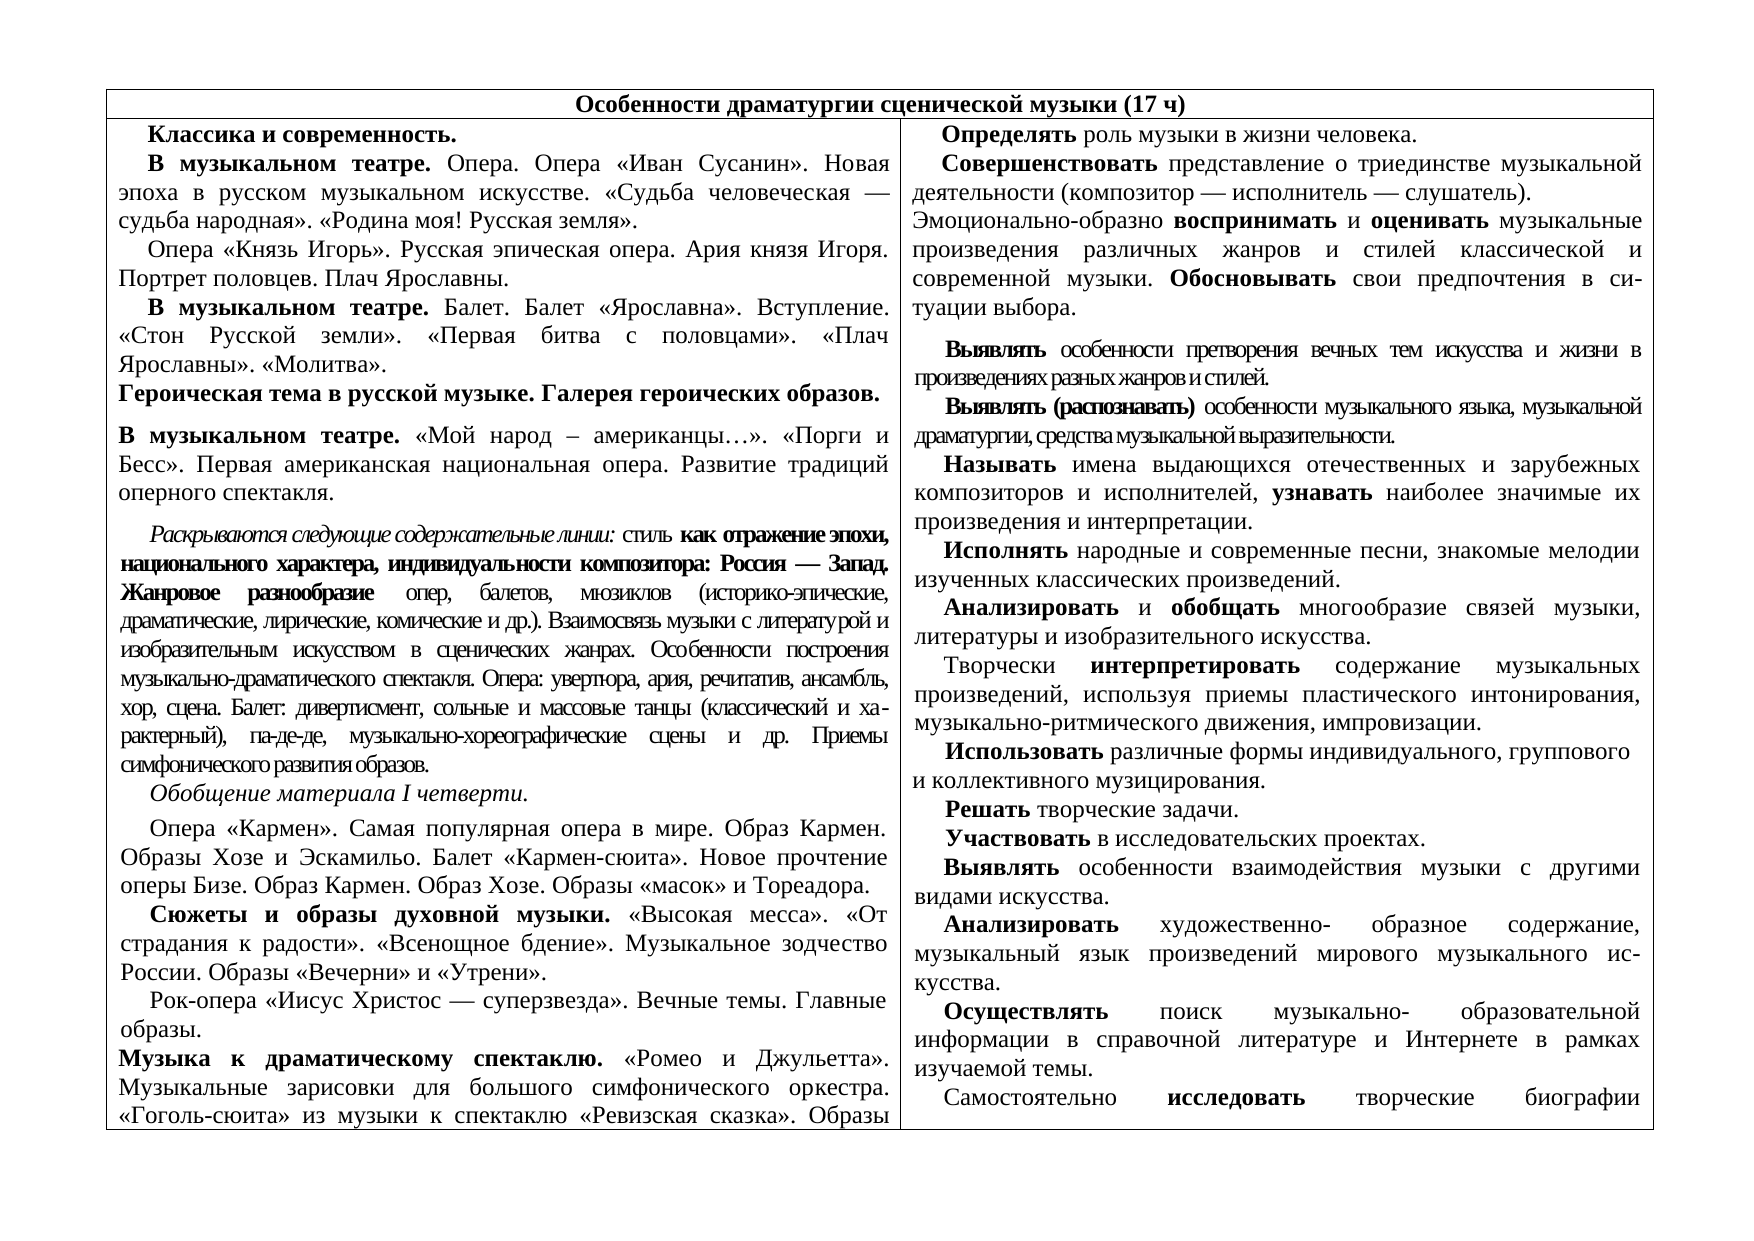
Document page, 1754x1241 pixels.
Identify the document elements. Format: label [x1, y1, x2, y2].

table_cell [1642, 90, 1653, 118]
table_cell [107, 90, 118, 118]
table_cell [107, 119, 900, 1129]
table_cell [901, 119, 1653, 1129]
